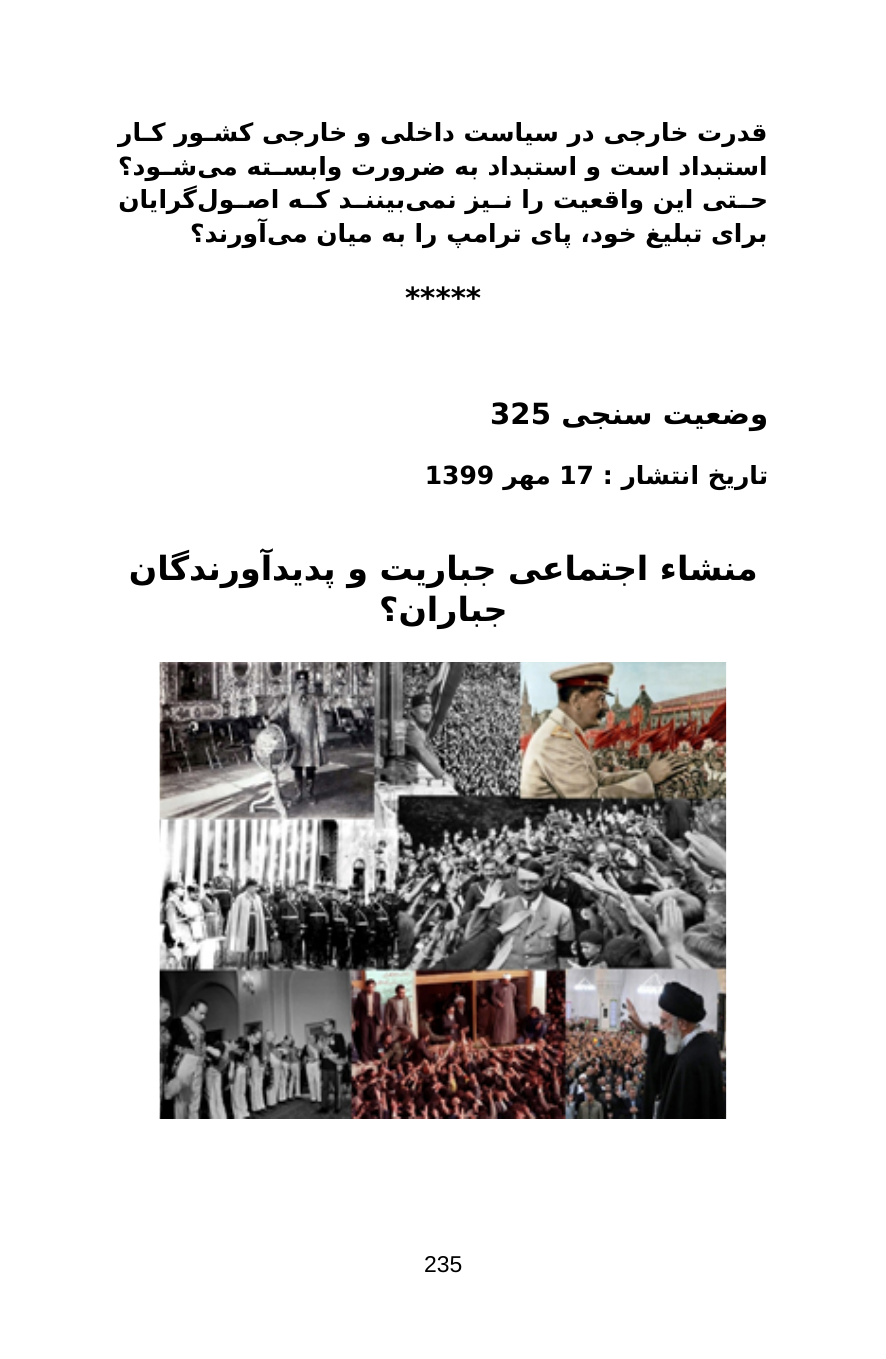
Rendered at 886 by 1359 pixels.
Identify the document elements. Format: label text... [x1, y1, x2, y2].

picture [159, 662, 727, 1119]
text تاریخ انتشار : 17 مهر 1399 [118, 461, 768, 490]
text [118, 118, 768, 248]
text ***** [118, 281, 768, 315]
subtitle منشاء اجتماعی جباریت و پدیدآورندگان جباران؟ [118, 549, 768, 630]
text وضعیت سنجی 325 [118, 398, 768, 432]
